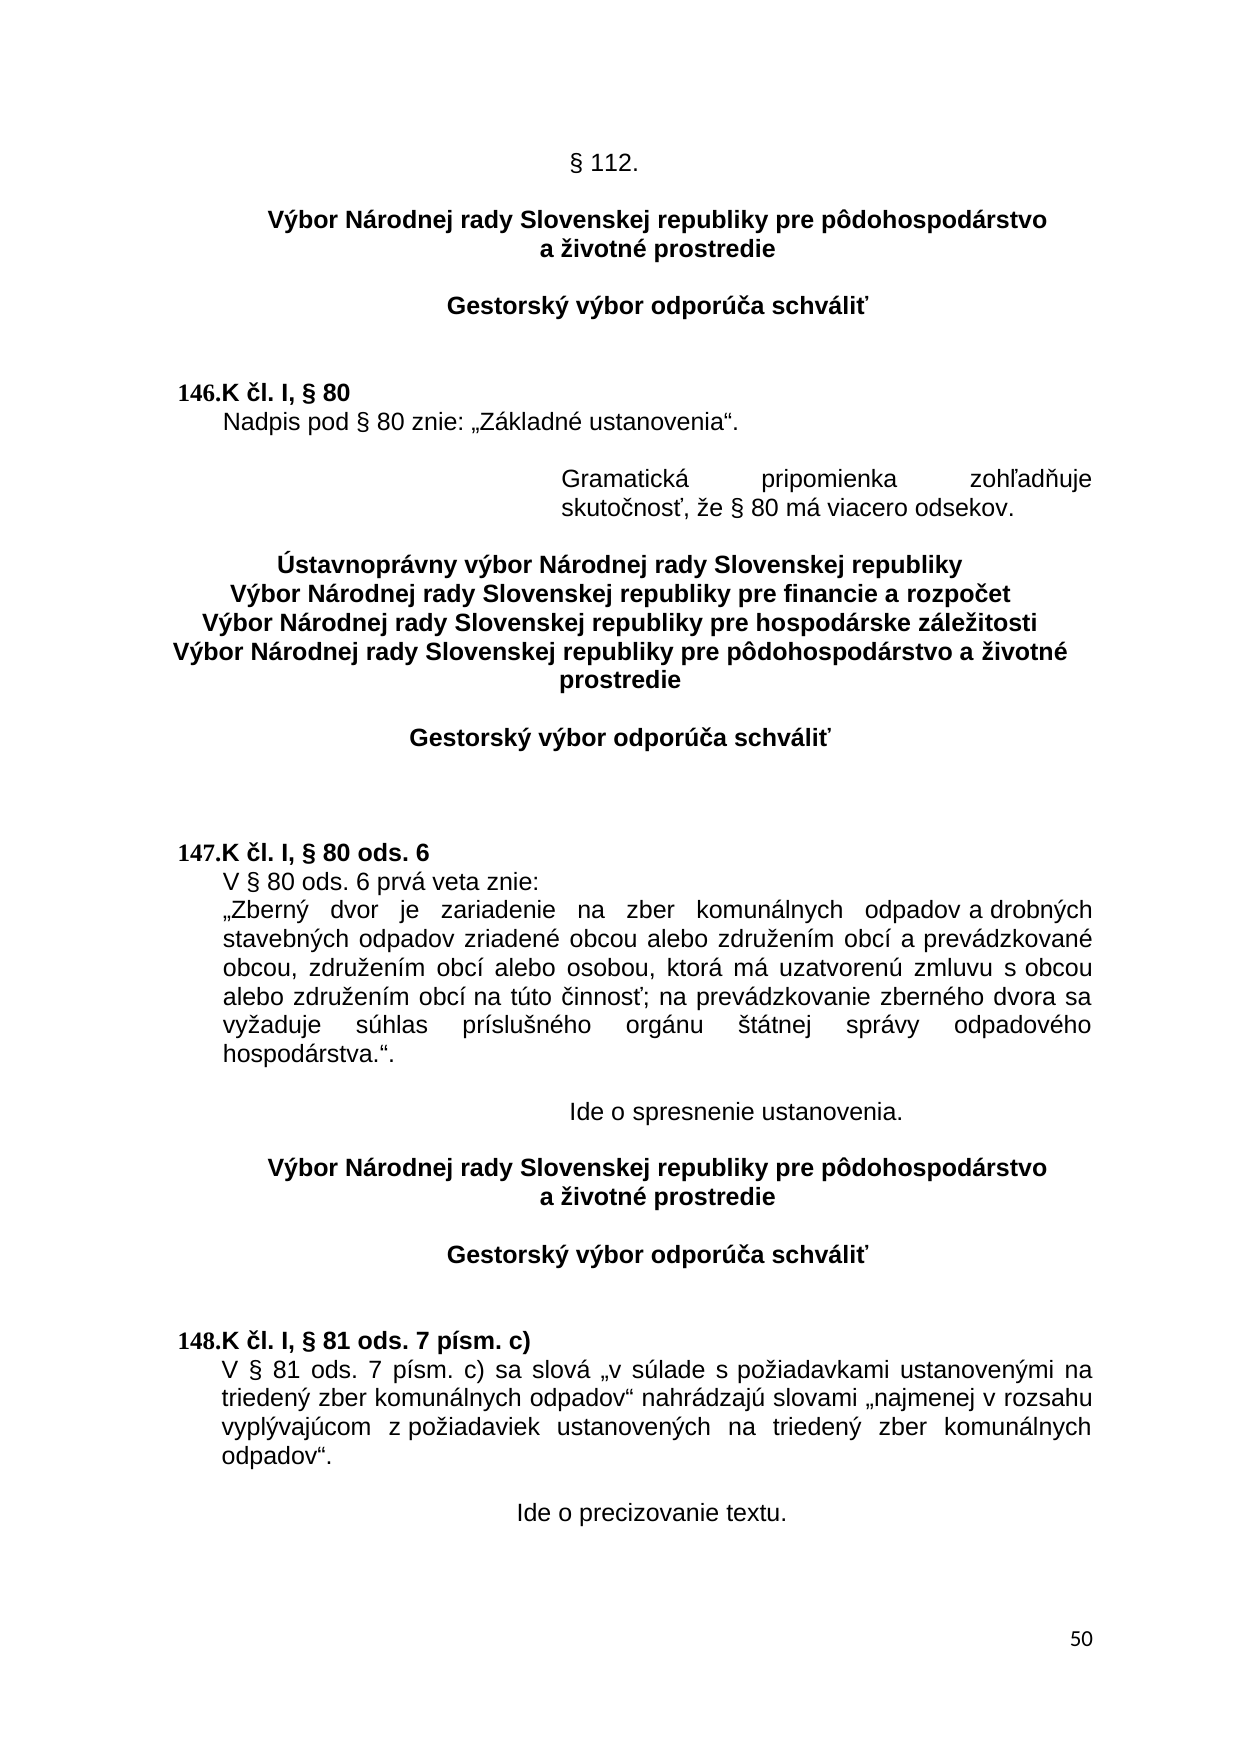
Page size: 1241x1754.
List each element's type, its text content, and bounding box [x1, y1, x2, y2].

list Gramatická pripomienka zohľadňuje skutočnosť, že § 80 má viacero odsekov. [561, 464, 1093, 521]
list K čl. I, § 81 ods. 7 písm. c) [177, 1326, 1093, 1355]
text Ústavnoprávny výbor Národnej rady Slovenskej republiky [148, 550, 1093, 579]
list Gestorský výbor odporúča schváliť [223, 291, 1093, 320]
list Gestorský výbor odporúča schváliť [223, 1239, 1093, 1268]
text Ide o precizovanie textu. [148, 1498, 1093, 1527]
list Výbor Národnej rady Slovenskej republiky pre pôdohospodárstvo a životné prostredie [223, 205, 1093, 263]
text Výbor Národnej rady Slovenskej republiky pre hospodárske záležitosti [148, 608, 1093, 636]
text V § 81 ods. 7 písm. c) sa slová „v súlade s požiadavkami ustanovenými na triedený zber komunálnych odpadov“ nahrádzajú slovami „najmenej v rozsahu vyplývajúcom z požiadaviek ustanovených na triedený zber komunálnych odpadov“. [221, 1355, 1093, 1470]
text Gestorský výbor odporúča schváliť [148, 723, 1093, 751]
text Výbor Národnej rady Slovenskej republiky pre financie a rozpočet [148, 579, 1093, 608]
text § 112. [223, 148, 1093, 176]
list Nadpis pod § 80 znie: „Základné ustanovenia“. [223, 406, 1093, 435]
list Výbor Národnej rady Slovenskej republiky pre pôdohospodárstvo a životné prostredie [223, 1153, 1093, 1211]
list V § 80 ods. 6 prvá veta znie: [223, 867, 1093, 895]
list „Zberný dvor je zariadenie na zber komunálnych odpadov a drobných stavebných odpadov zriadené obcou alebo združením obcí a prevádzkované obcou, združením obcí alebo osobou, ktorá má uzatvorenú zmluvu s obcou alebo združením obcí na túto činnosť; na prevádzkovanie zberného dvora sa vyžaduje súhlas príslušného orgánu štátnej správy odpadového hospodárstva.“. [223, 895, 1093, 1068]
list Ide o spresnenie ustanovenia. [223, 1097, 1093, 1125]
list K čl. I, § 80 [177, 378, 1093, 406]
list K čl. I, § 80 ods. 6 [177, 838, 1093, 867]
text Výbor Národnej rady Slovenskej republiky pre pôdohospodárstvo a životné prostredie [148, 636, 1093, 694]
